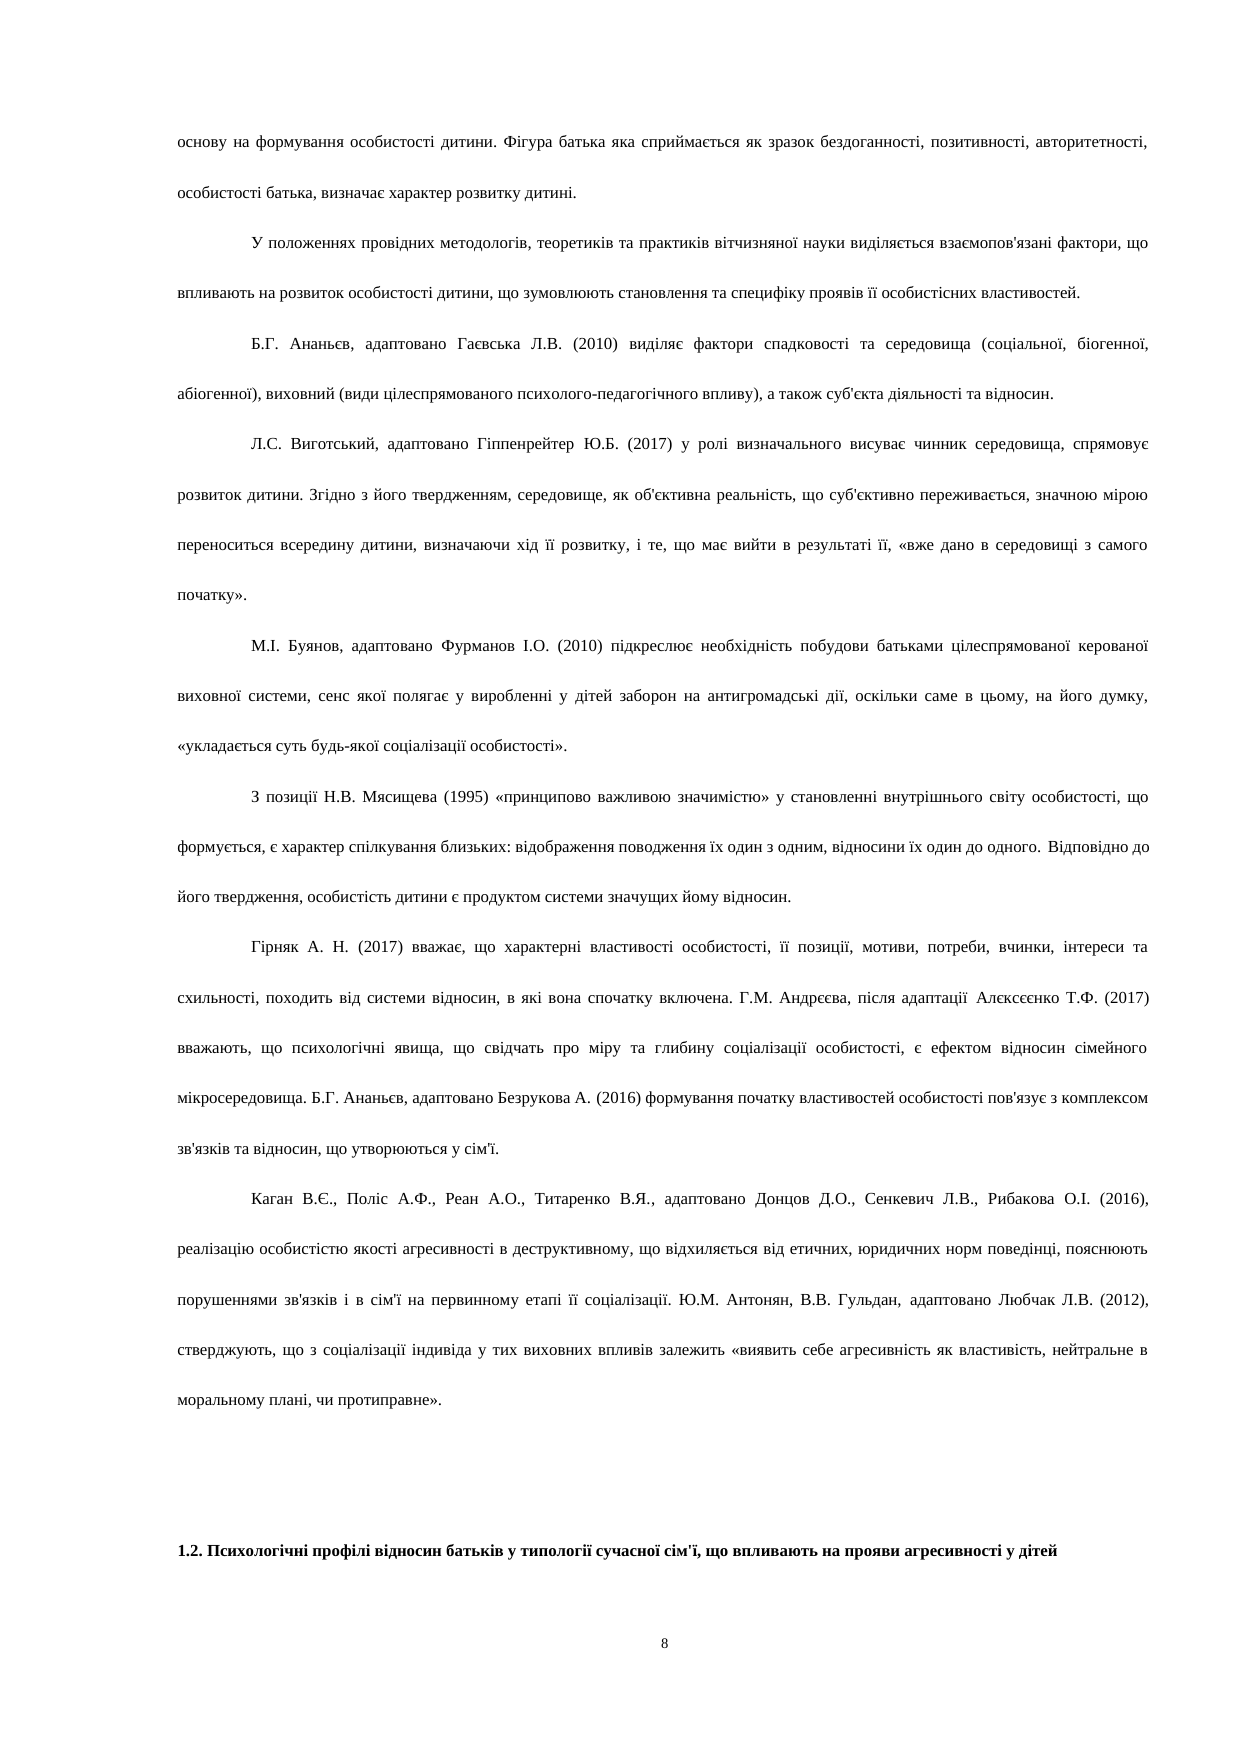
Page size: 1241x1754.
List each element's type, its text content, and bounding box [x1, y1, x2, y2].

text 1.2. Психологічні профілі відносин батьків у типології сучасної сім'ї, що впливають на прояви агресивності у дітей [177, 1527, 1149, 1560]
text Каган В.Є., Поліс А.Ф., Реан A.О., Титаренко В.Я., адаптовано Донцов Д.О., Сенкевич Л.В., Рибакова О.І. (2016), реалізацію особистістю якості агресивності в деструктивному, що відхиляється від етичних, юридичних норм поведінці, пояснюють порушеннями зв'язків і в сім'ї на первинному етапі її соціалізації. Ю.М. Антонян, В.В. Гульдан, адаптовано Любчак Л.В. (2012), стверджують, що з соціалізації індивіда у тих виховних впливів залежить «виявить себе агресивність як властивість, нейтральне в моральному плані, чи протиправне». [177, 1175, 1149, 1409]
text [177, 118, 1149, 202]
text М.І. Буянов, адаптовано Фурманов І.О. (2010) підкреслює необхідність побудови батьками цілеспрямованої керованої виховної системи, сенс якої полягає у виробленні у дітей заборон на антигромадські дії, оскільки саме в цьому, на його думку, «укладається суть будь-якої соціалізації особистості». [177, 621, 1149, 755]
text Л.С. Виготський, адаптовано Гіппенрейтер Ю.Б. (2017) у ролі визначального висуває чинник середовища, спрямовує розвиток дитини. Згідно з його твердженням, середовище, як об'єктивна реальність, що суб'єктивно переживається, значною мірою переноситься всередину дитини, визначаючи хід її розвитку, і те, що має вийти в результаті її, «вже дано в середовищі з самого початку». [177, 420, 1149, 604]
text З позиції Н.В. Мясищева (1995) «принципово важливою значимістю» у становленні внутрішнього світу особистості, що формується, є характер спілкування близьких: відображення поводження їх один з одним, відносини їх один до одного. Відповідно до його твердження, особистість дитини є продуктом системи значущих йому відносин. [177, 772, 1149, 906]
text У положеннях провідних методологів, теоретиків та практиків вітчизняної науки виділяється взаємопов'язані фактори, що впливають на розвиток особистості дитини, що зумовлюють становлення та специфіку проявів її особистісних властивостей. [177, 219, 1149, 303]
text Б.Г. Ананьєв, адаптовано Гаєвська Л.В. (2010) виділяє фактори спадковості та середовища (соціальної, біогенної, абіогенної), виховний (види цілеспрямованого психолого-педагогічного впливу), а також суб'єкта діяльності та відносин. [177, 319, 1149, 403]
text Гірняк А. Н. (2017) вважає, що характерні властивості особистості, її позиції, мотиви, потреби, вчинки, інтереси та схильності, походить від системи відносин, в які вона спочатку включена. Г.М. Андрєєва, після адаптації Алєксєєнко Т.Ф. (2017) вважають, що психологічні явища, що свідчать про міру та глибину соціалізації особистості, є ефектом відносин сімейного мікросередовища. Б.Г. Ананьєв, адаптовано Безрукова А. (2016) формування початку властивостей особистості пов'язує з комплексом зв'язків та відносин, що утворюються у сім'ї. [177, 923, 1149, 1158]
